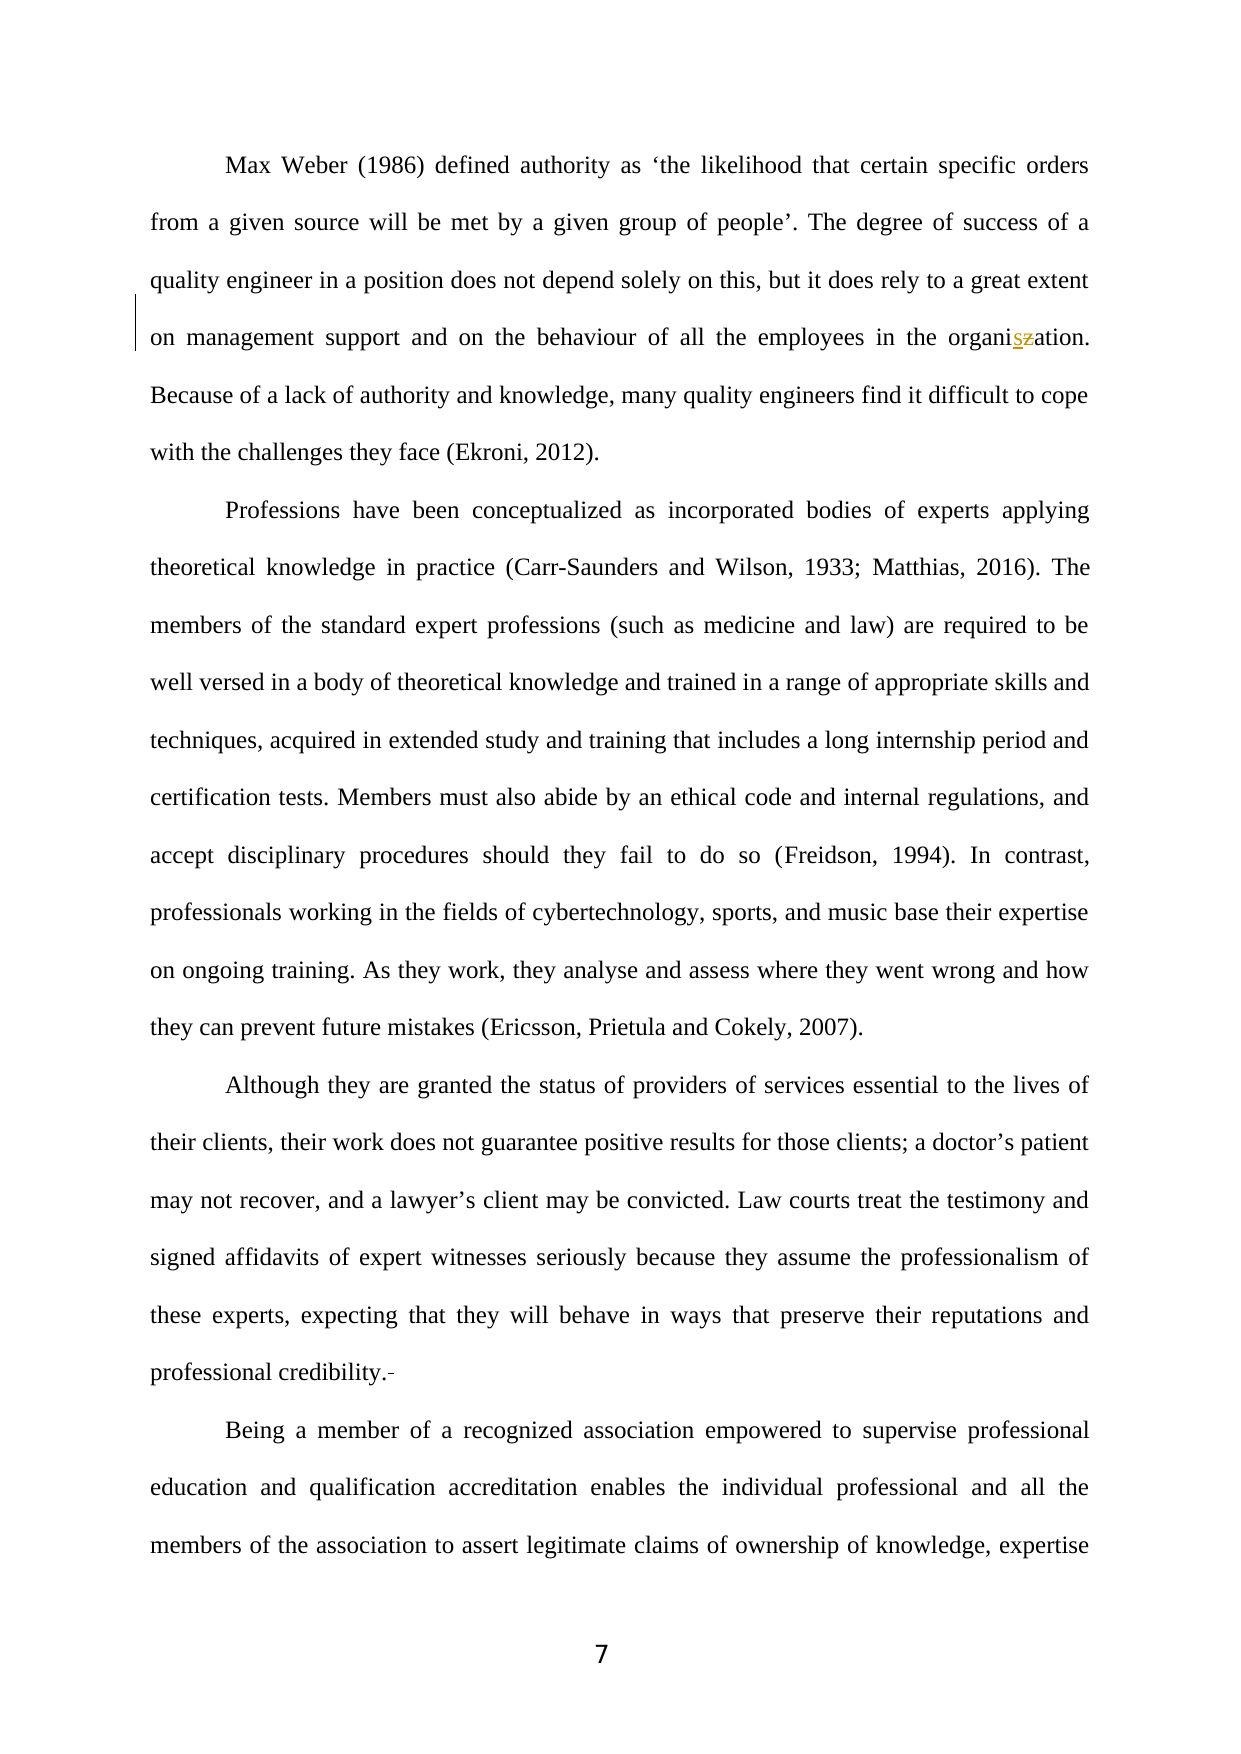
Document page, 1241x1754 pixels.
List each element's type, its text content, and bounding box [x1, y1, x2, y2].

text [150, 1415, 1090, 1559]
text Max Weber (1986) defined authority as ‘the likelihood that certain specific orders from a given source will be met by a given group of people’. The degree of success of a quality engineer in a position does not depend solely on this, but it does rely to a great extent on management support and on the behaviour of all the employees in the organiation. Because of a lack of authority and knowledge, many quality engineers find it difficult to cope with the challenges they face (Ekroni, 2012). [150, 150, 1090, 466]
text Professions have been conceptualized as incorporated bodies of experts applying theoretical knowledge in practice (Carr-Saunders and Wilson, 1933; Matthias, 2016). The members of the standard expert professions (such as medicine and law) are required to be well versed in a body of theoretical knowledge and trained in a range of appropriate skills and techniques, acquired in extended study and training that includes a long internship period and certification tests. Members must also abide by an ethical code and internal regulations, and accept disciplinary procedures should they fail to do so (Freidson, 1994). In contrast, professionals working in the fields of cybertechnology, sports, and music base their expertise on ongoing training. As they work, they analyse and assess where they went wrong and how they can prevent future mistakes (Ericsson, Prietula and Cokely, 2007). [150, 495, 1090, 1041]
text Although they are granted the status of providers of services essential to the lives of their clients, their work does not guarantee positive results for those clients; a doctor’s patient may not recover, and a lawyer’s client may be convicted. Law courts treat the testimony and signed affidavits of expert witnesses seriously because they assume the professionalism of these experts, expecting that they will behave in ways that preserve their reputations and professional credibility. [150, 1070, 1090, 1386]
